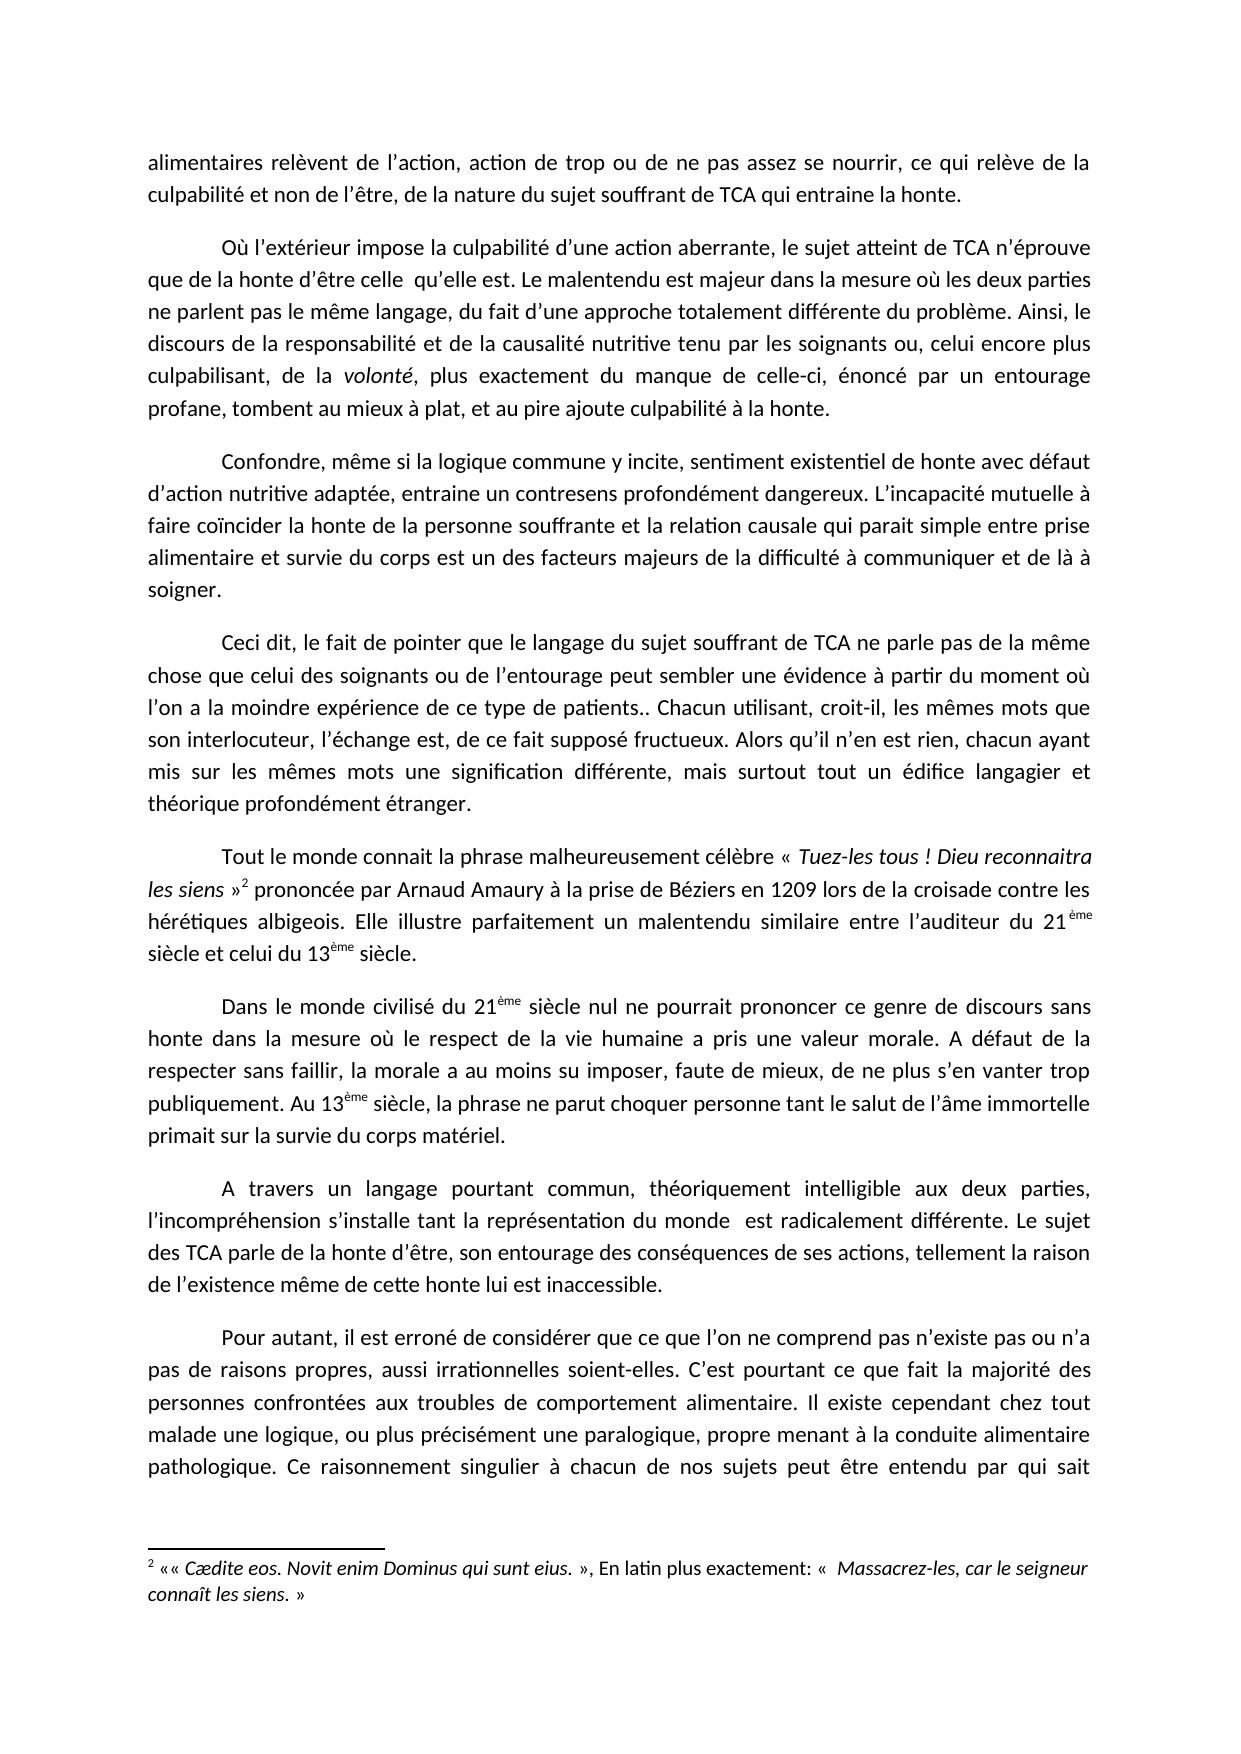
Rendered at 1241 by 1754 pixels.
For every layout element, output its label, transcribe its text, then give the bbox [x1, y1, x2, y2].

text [148, 1323, 1093, 1480]
text A travers un langage pourtant commun, théoriquement intelligible aux deux parties, l’incompréhension s’installe tant la représentation du monde est radicalement différente. Le sujet des TCA parle de la honte d’être, son entourage des conséquences de ses actions, tellement la raison de l’existence même de cette honte lui est inaccessible. [148, 1174, 1093, 1298]
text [148, 148, 1093, 208]
text Dans le monde civilisé du 21ème siècle nul ne pourrait prononcer ce genre de discours sans honte dans la mesure où le respect de la vie humaine a pris une valeur morale. A défaut de la respecter sans faillir, la morale a au moins su imposer, faute de mieux, de ne plus s’en vanter trop publiquement. Au 13ème siècle, la phrase ne parut choquer personne tant le salut de l’âme immortelle primait sur la survie du corps matériel. [148, 992, 1093, 1149]
text Ceci dit, le fait de pointer que le langage du sujet souffrant de TCA ne parle pas de la même chose que celui des soignants ou de l’entourage peut sembler une évidence à partir du moment où l’on a la moindre expérience de ce type de patients.. Chacun utilisant, croit-il, les mêmes mots que son interlocuteur, l’échange est, de ce fait supposé fructueux. Alors qu’il n’en est rien, chacun ayant mis sur les mêmes mots une signification différente, mais surtout tout un édifice langagier et théorique profondément étranger. [148, 628, 1093, 817]
text Confondre, même si la logique commune y incite, sentiment existentiel de honte avec défaut d’action nutritive adaptée, entraine un contresens profondément dangereux. L’incapacité mutuelle à faire coïncider la honte de la personne souffrante et la relation causale qui parait simple entre prise alimentaire et survie du corps est un des facteurs majeurs de la difficulté à communiquer et de là à soigner. [148, 447, 1093, 603]
text Où l’extérieur impose la culpabilité d’une action aberrante, le sujet atteint de TCA n’éprouve que de la honte d’être celle qu’elle est. Le malentendu est majeur dans la mesure où les deux parties ne parlent pas le même langage, du fait d’une approche totalement différente du problème. Ainsi, le discours de la responsabilité et de la causalité nutritive tenu par les soignants ou, celui encore plus culpabilisant, de la volonté, plus exactement du manque de celle-ci, énoncé par un entourage profane, tombent au mieux à plat, et au pire ajoute culpabilité à la honte. [148, 233, 1093, 422]
text Tout le monde connait la phrase malheureusement célèbre « Tuez-les tous ! Dieu reconnaitra les siens » prononcée par Arnaud Amaury à la prise de Béziers en 1209 lors de la croisade contre les hérétiques albigeois. Elle illustre parfaitement un malentendu similaire entre l’auditeur du 21ème siècle et celui du 13ème siècle. [148, 842, 1093, 967]
